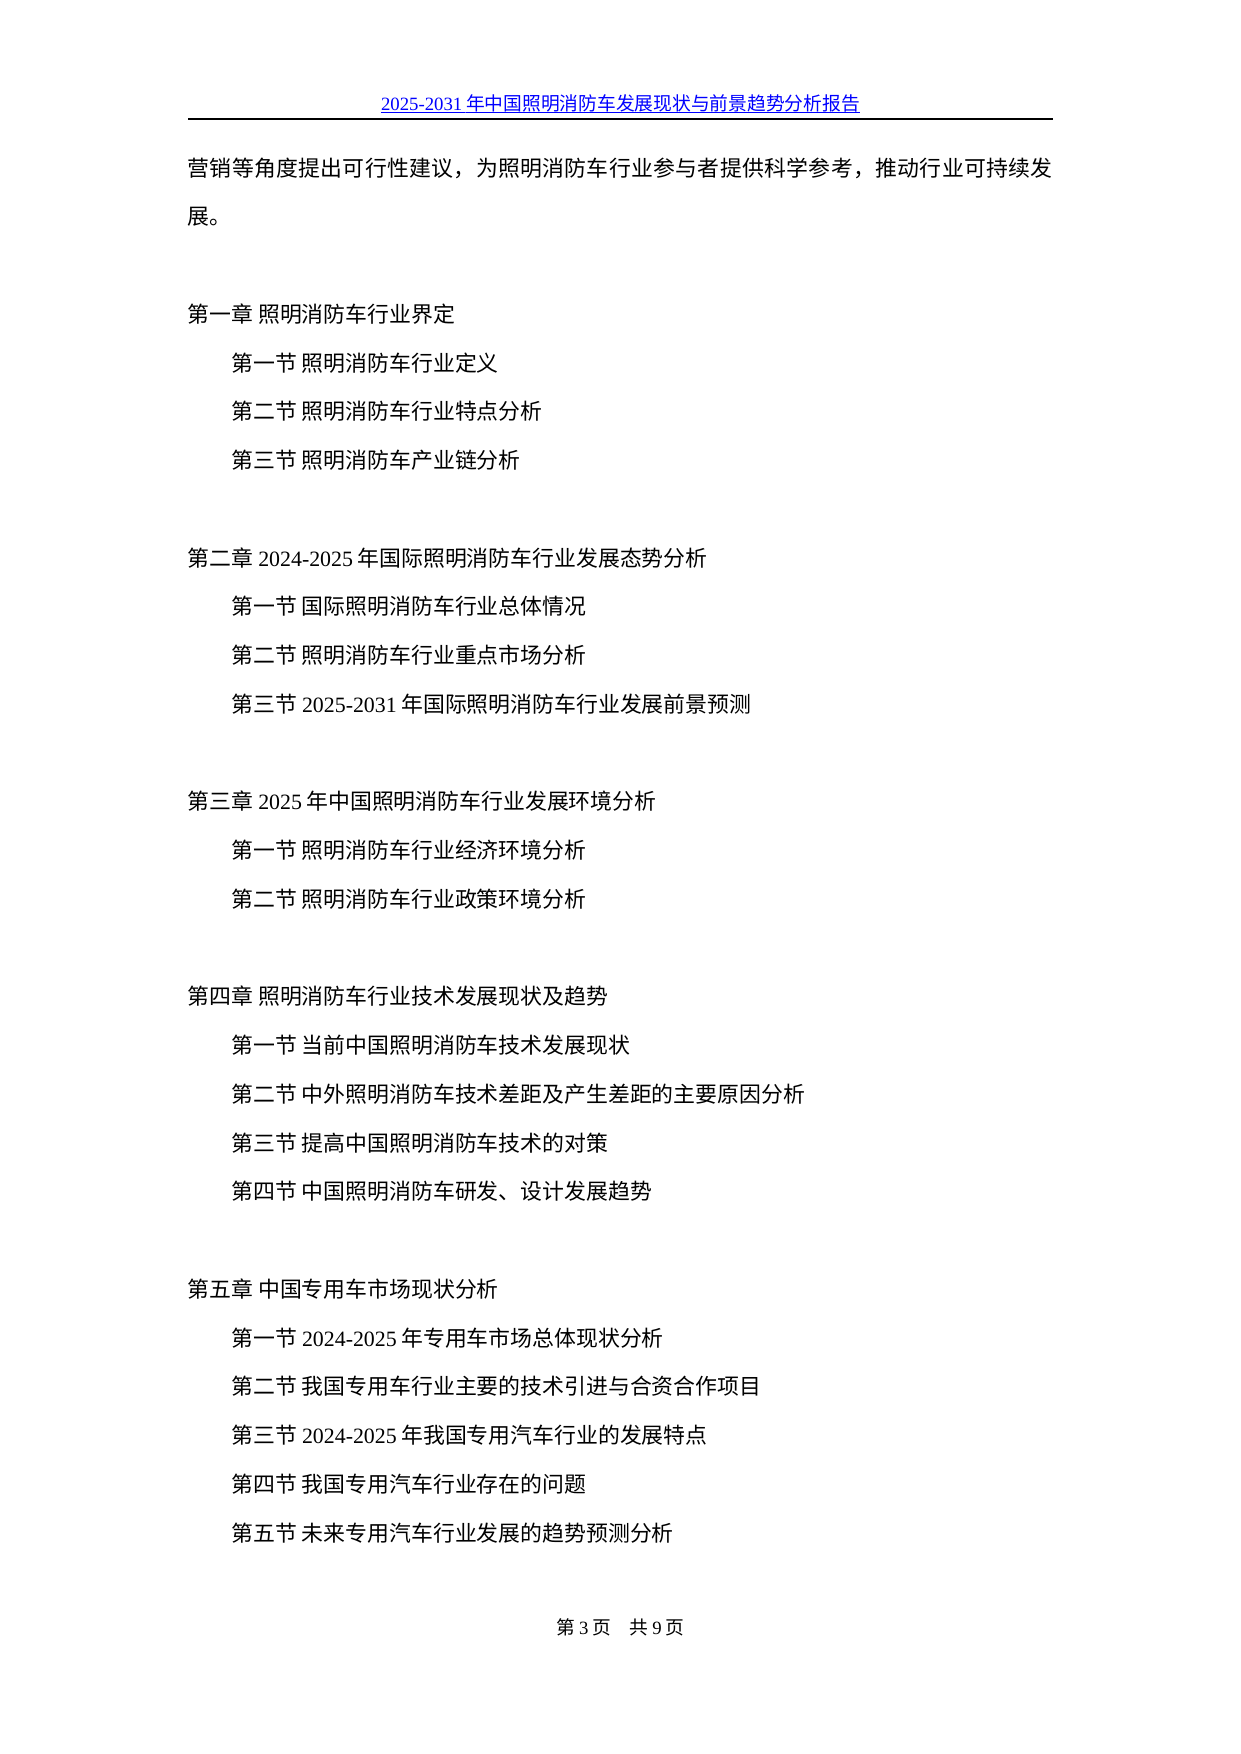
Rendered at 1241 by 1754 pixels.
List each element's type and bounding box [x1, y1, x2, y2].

text [187, 150, 1053, 1548]
